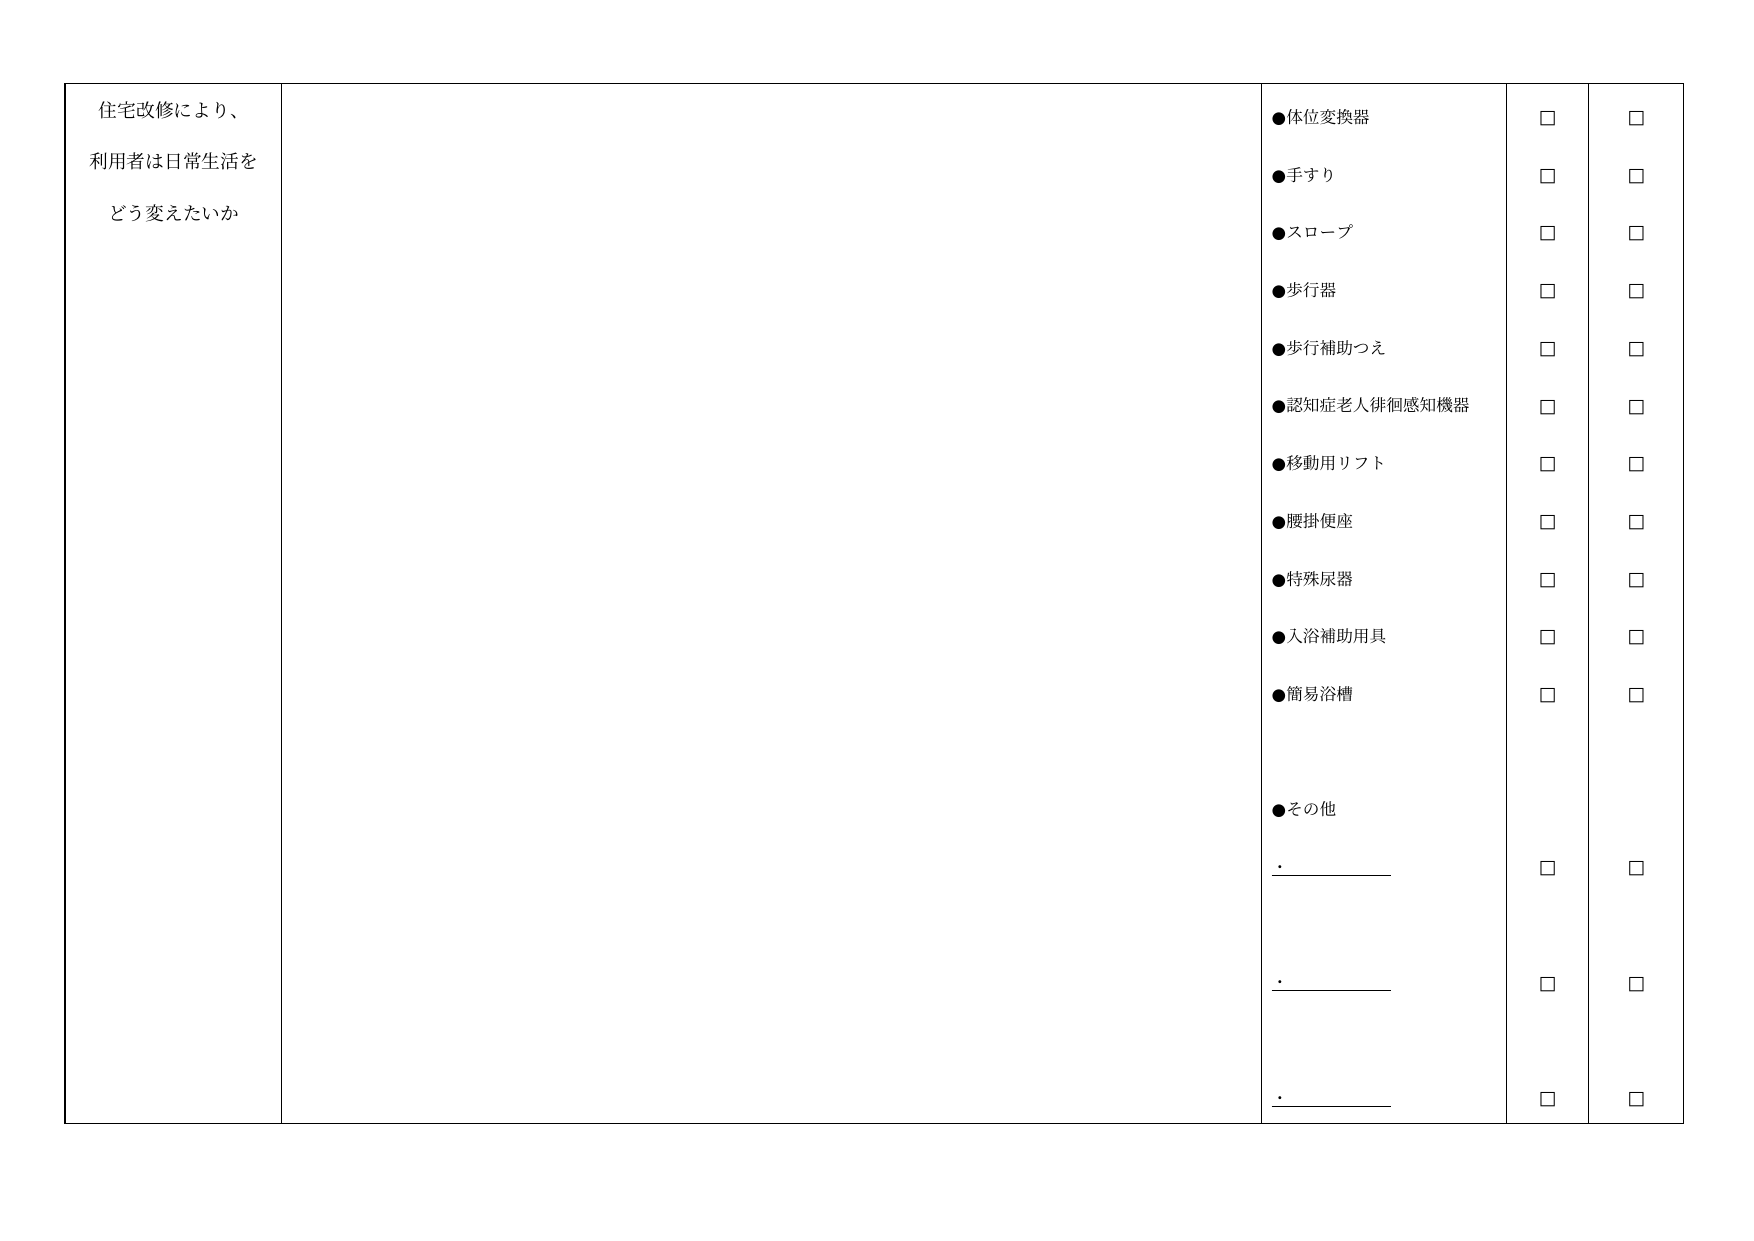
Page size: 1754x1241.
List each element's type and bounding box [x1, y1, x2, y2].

table_cell [66, 84, 281, 1123]
table_cell [282, 84, 1261, 1123]
